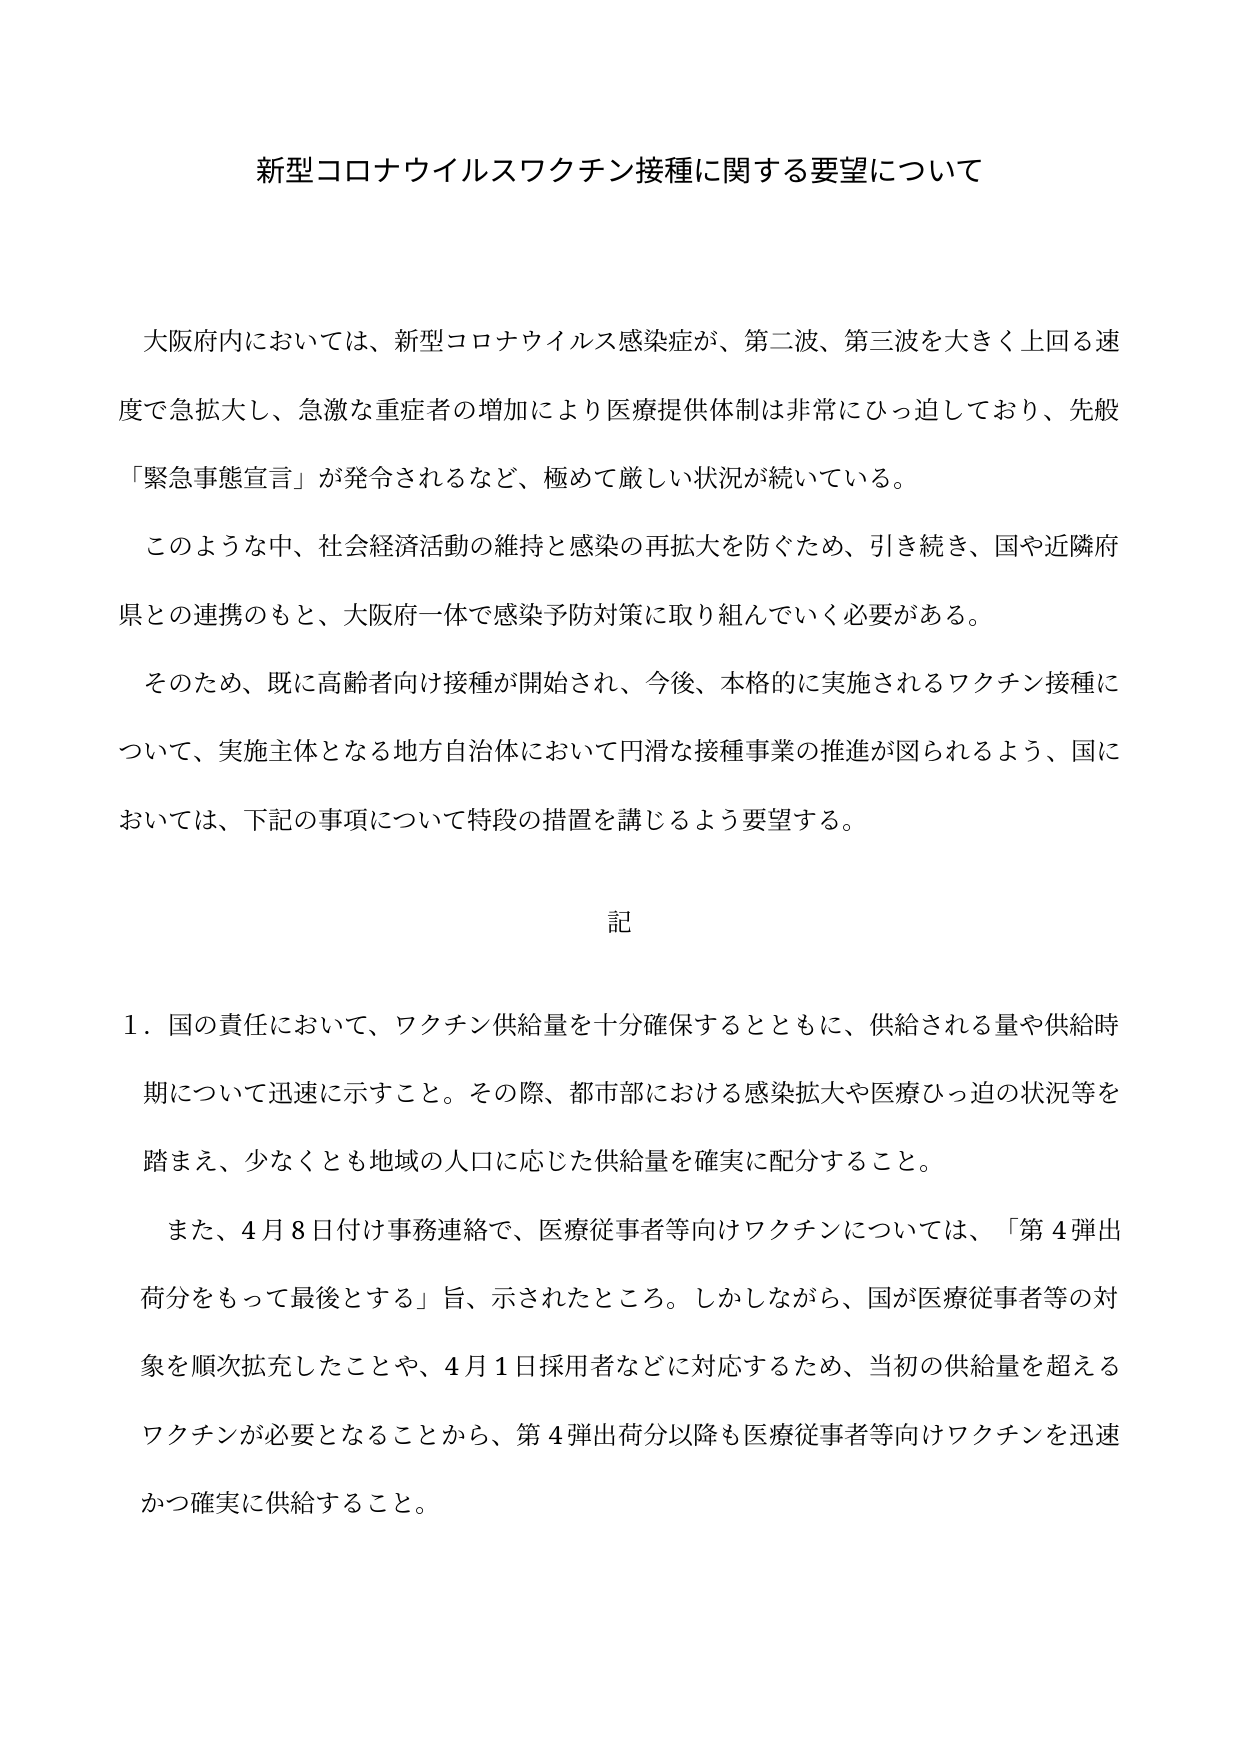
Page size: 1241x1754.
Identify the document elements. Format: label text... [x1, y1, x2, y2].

text 新型コロナウイルスワクチン接種に関する要望について [118, 135, 1122, 203]
text 記 [118, 887, 1122, 955]
text また、4月8日付け事務連絡で、医療従事者等向けワクチンについては、「第4弾出荷分をもって最後とする」旨、示されたところ。しかしながら、国が医療従事者等の対象を順次拡充したことや、4月1日採用者などに対応するため、当初の供給量を超えるワクチンが必要となることから、第4弾出荷分以降も医療従事者等向けワクチンを迅速かつ確実に供給すること。 [140, 1194, 1122, 1536]
text そのため、既に高齢者向け接種が開始され、今後、本格的に実施されるワクチン接種について、実施主体となる地方自治体において円滑な接種事業の推進が図られるよう、国においては、下記の事項について特段の措置を講じるよう要望する。 [118, 647, 1122, 852]
text 大阪府内においては、新型コロナウイルス感染症が、第二波、第三波を大きく上回る速度で急拡大し、急激な重症者の増加により医療提供体制は非常にひっ迫しており、先般「緊急事態宣言」が発令されるなど、極めて厳しい状況が続いている。 [118, 306, 1122, 511]
text このような中、社会経済活動の維持と感染の再拡大を防ぐため、引き続き、国や近隣府県との連携のもと、大阪府一体で感染予防対策に取り組んでいく必要がある。 [118, 511, 1122, 647]
text １．国の責任において、ワクチン供給量を十分確保するとともに、供給される量や供給時期について迅速に示すこと。その際、都市部における感染拡大や医療ひっ迫の状況等を踏まえ、少なくとも地域の人口に応じた供給量を確実に配分すること。 [118, 989, 1122, 1194]
